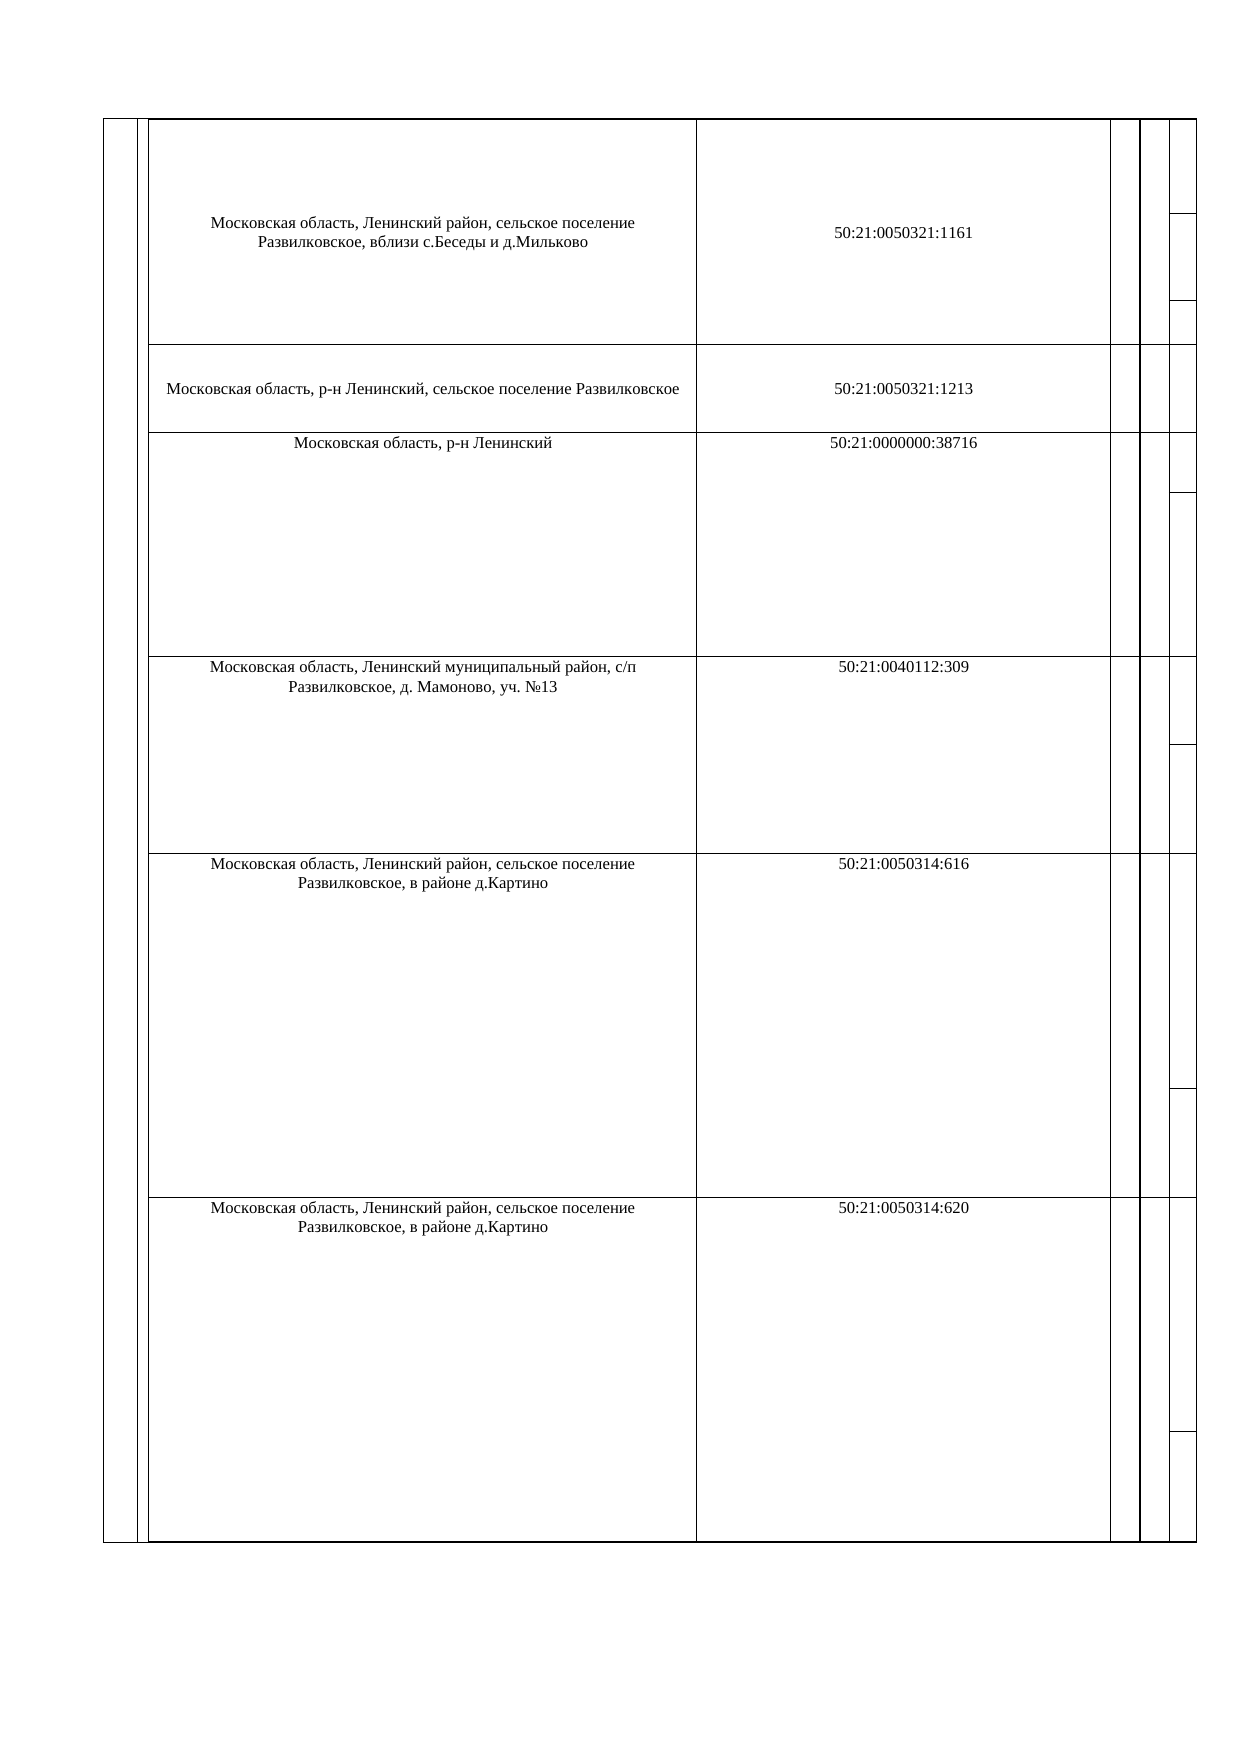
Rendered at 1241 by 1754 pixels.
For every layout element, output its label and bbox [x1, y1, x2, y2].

table_cell [1141, 1198, 1169, 1541]
table_cell [149, 657, 696, 853]
table_cell [1111, 433, 1139, 656]
table_cell [1170, 433, 1196, 492]
table_cell [1170, 657, 1196, 744]
table_cell [1111, 120, 1139, 344]
table_cell [149, 1198, 696, 1541]
table_cell [1111, 345, 1139, 432]
table_cell [1170, 1089, 1196, 1197]
table_cell [1170, 493, 1196, 656]
table_cell [1141, 854, 1169, 1197]
table_cell [1141, 120, 1169, 344]
table_cell [1111, 657, 1139, 853]
table_cell [1170, 1198, 1196, 1431]
table_cell [1170, 120, 1196, 213]
table_cell [149, 433, 696, 656]
table_cell [149, 854, 696, 1197]
table_cell [1170, 301, 1196, 344]
table_cell [1170, 745, 1196, 853]
table_cell [138, 119, 148, 1542]
table_cell [149, 120, 696, 344]
table_cell [1141, 433, 1169, 656]
table_cell [104, 119, 137, 1542]
table_cell [1170, 214, 1196, 300]
table_cell [1111, 1198, 1139, 1541]
table_cell [1170, 854, 1196, 1088]
table_cell [1170, 1432, 1196, 1541]
table_cell [1170, 345, 1196, 432]
table_cell [149, 345, 696, 432]
table_cell [1111, 854, 1139, 1197]
table_cell [1141, 345, 1169, 432]
table_cell [1141, 657, 1169, 853]
